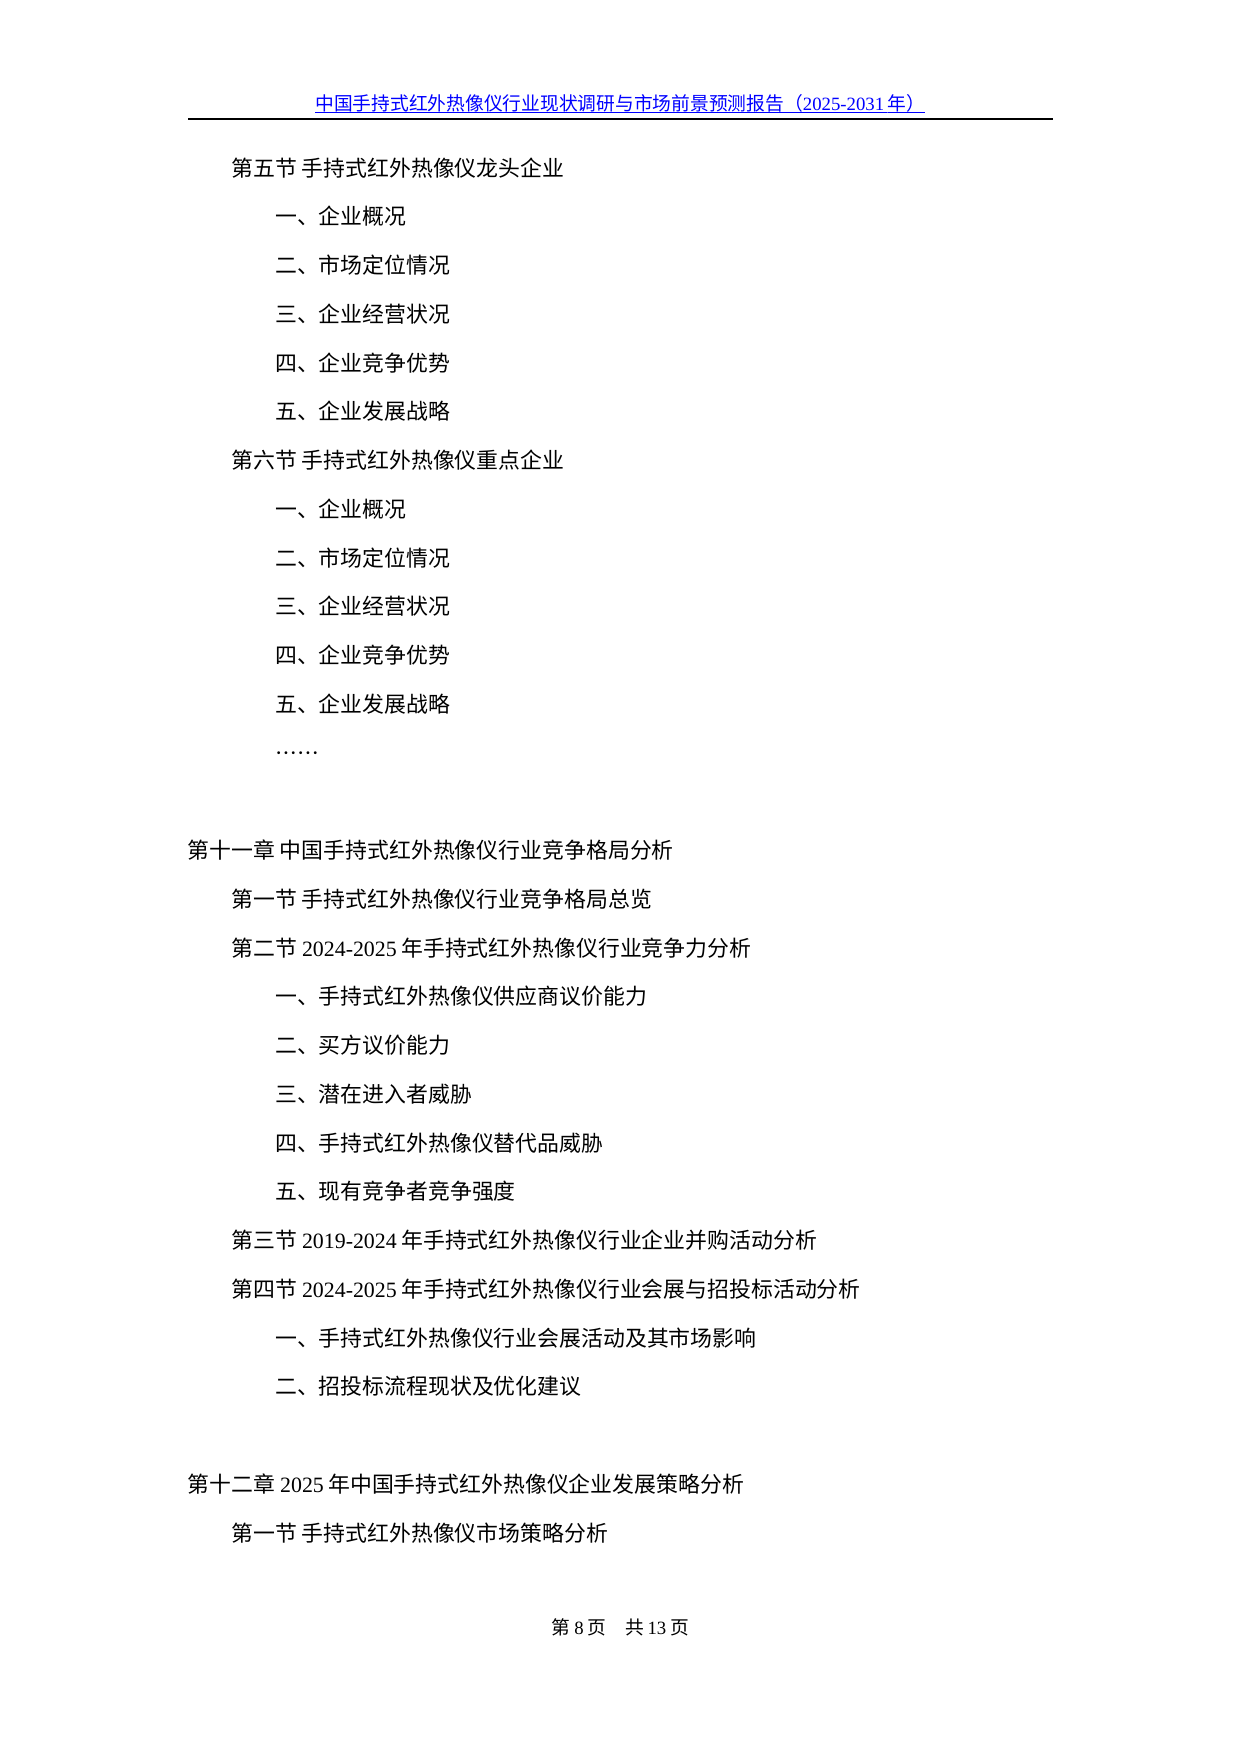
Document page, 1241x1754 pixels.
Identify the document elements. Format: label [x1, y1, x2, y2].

text [187, 150, 1053, 1548]
